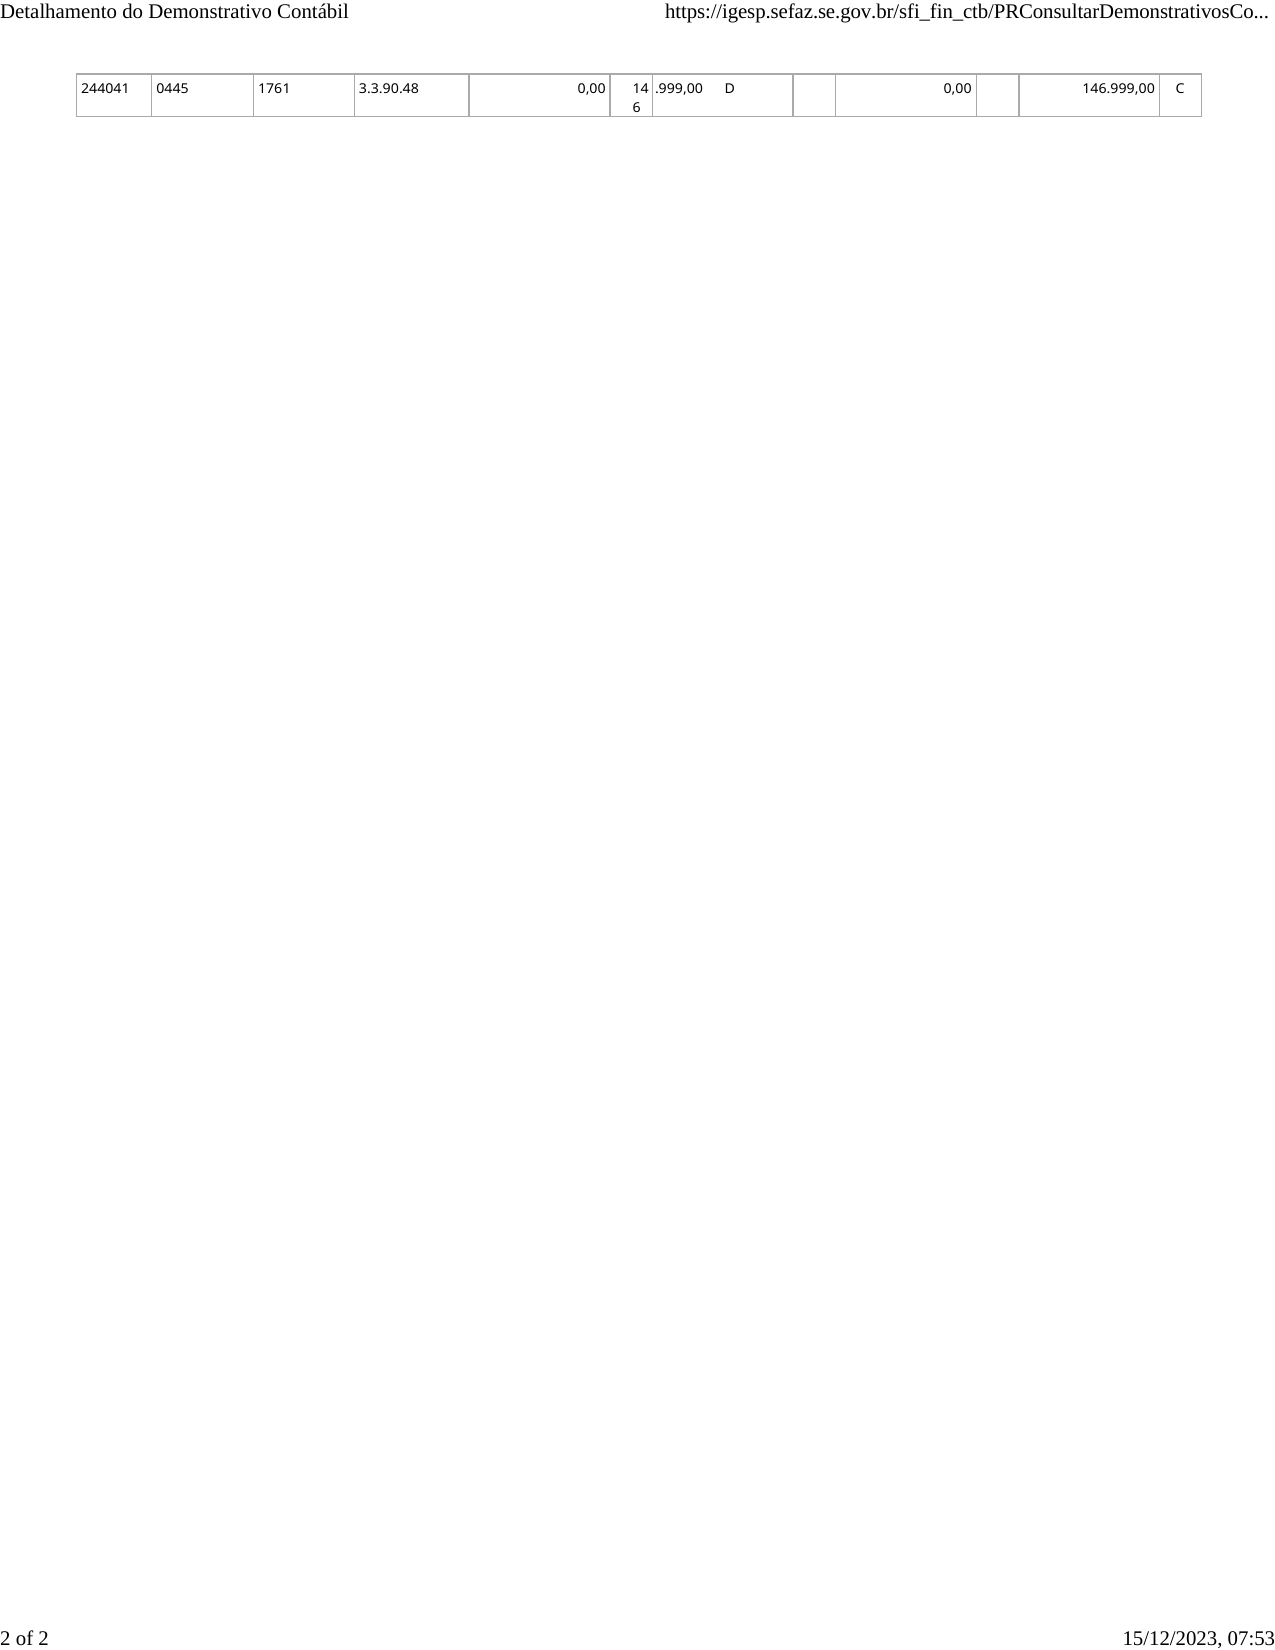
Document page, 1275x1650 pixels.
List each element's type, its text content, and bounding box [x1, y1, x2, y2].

table_cell 0,00 [470, 75, 609, 116]
table_cell C [1160, 75, 1201, 116]
table_cell 146.999,00 [1020, 75, 1159, 116]
table_cell 0445 [152, 75, 253, 116]
table_cell 1761 [254, 75, 354, 116]
table_cell 3.3.90.48 [355, 75, 468, 116]
table_cell [977, 75, 1018, 116]
table_cell [794, 75, 835, 116]
table_cell 244041 [77, 75, 151, 116]
table_cell .999,00 D [653, 75, 792, 116]
table_cell 146 [611, 75, 652, 116]
table_cell 0,00 [836, 75, 976, 116]
